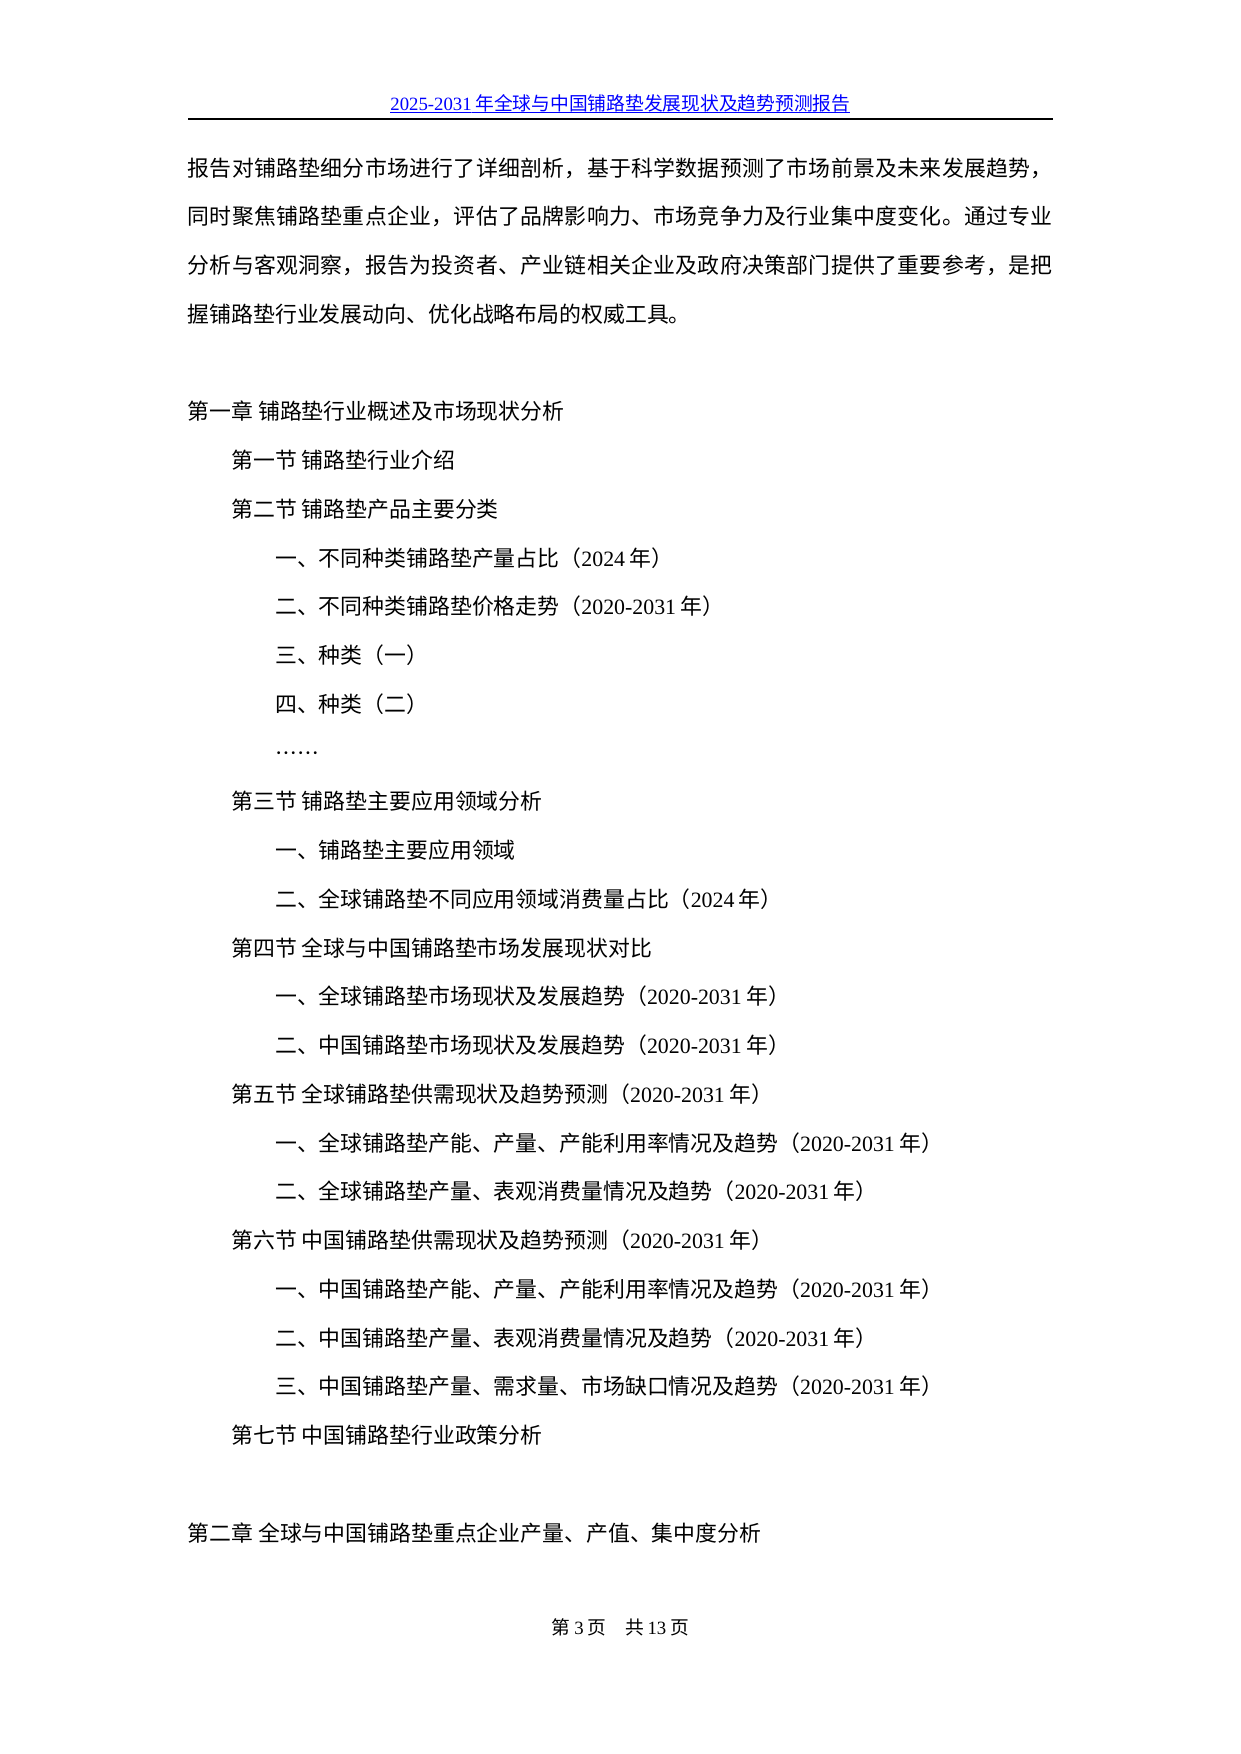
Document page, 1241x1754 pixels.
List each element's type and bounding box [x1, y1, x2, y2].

text [187, 150, 1053, 1548]
